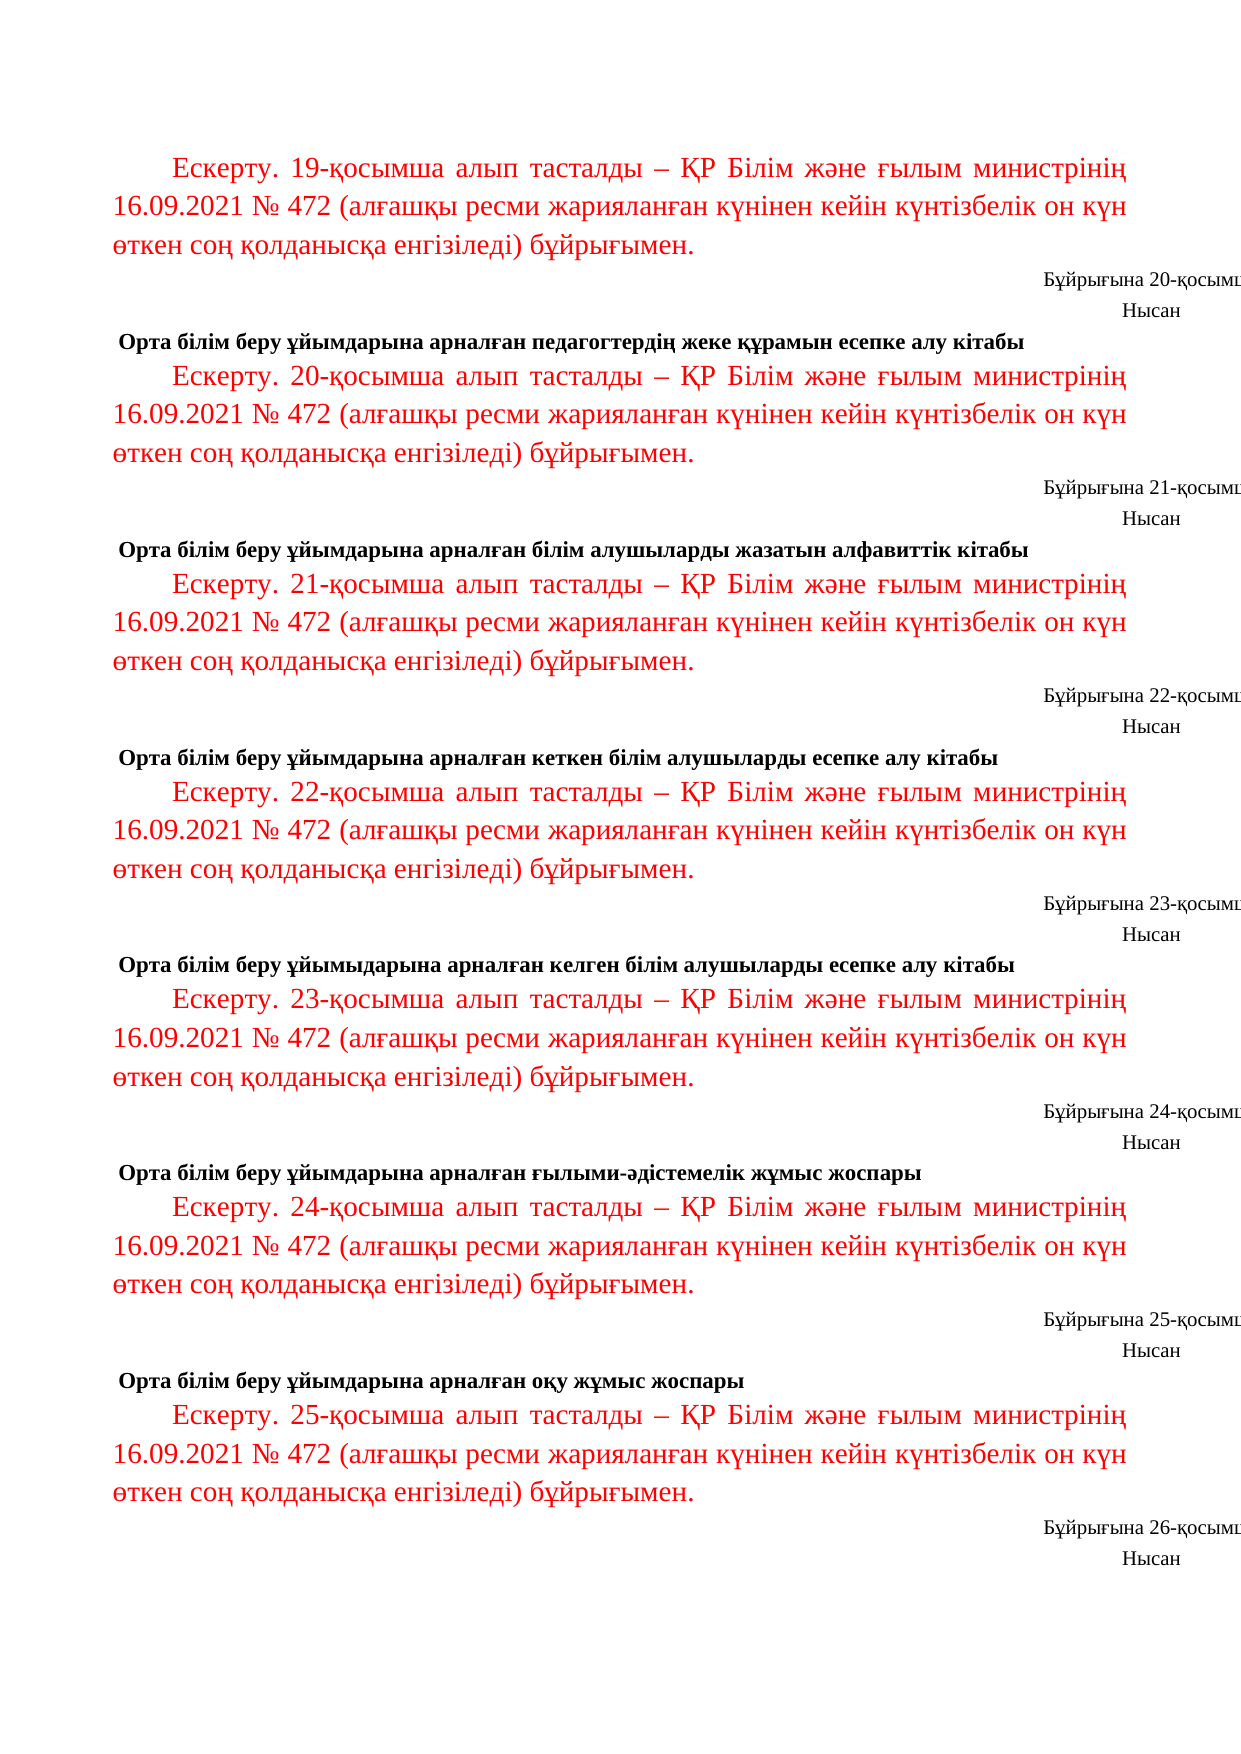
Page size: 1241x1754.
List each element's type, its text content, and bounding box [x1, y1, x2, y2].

text Ескерту. 25-қосымша алып тасталды – ҚР Білім және ғылым министрінің 16.09.2021 № 472 (алғашқы ресми жарияланған күнінен кейін күнтізбелік он күн өткен соң қолданысқа енгізіледі) бұйрығымен. [112, 1397, 1128, 1508]
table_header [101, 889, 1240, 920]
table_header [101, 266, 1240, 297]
text Ескерту. 21-қосымша алып тасталды – ҚР Білім және ғылым министрінің 16.09.2021 № 472 (алғашқы ресми жарияланған күнінен кейін күнтізбелік он күн өткен соң қолданысқа енгізіледі) бұйрығымен. [112, 566, 1128, 676]
text Орта білім беру ұйымдарына арналған оқу жұмыс жоспары [112, 1367, 1128, 1394]
text Ескерту. 24-қосымша алып тасталды – ҚР Білім және ғылым министрінің 16.09.2021 № 472 (алғашқы ресми жарияланған күнінен кейін күнтізбелік он күн өткен соң қолданысқа енгізіледі) бұйрығымен. [112, 1189, 1128, 1300]
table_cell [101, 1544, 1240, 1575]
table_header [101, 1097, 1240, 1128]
text Орта білім беру ұйымдарына арналған білім алушыларды жазатын алфавиттік кітабы [112, 536, 1128, 562]
text Ескерту. 22-қосымша алып тасталды – ҚР Білім және ғылым министрінің 16.09.2021 № 472 (алғашқы ресми жарияланған күнінен кейін күнтізбелік он күн өткен соң қолданысқа енгізіледі) бұйрығымен. [112, 774, 1128, 884]
text Орта білім беру ұйымыдарына арналған келген білім алушыларды есепке алу кітабы [112, 951, 1128, 978]
text Ескерту. 23-қосымша алып тасталды – ҚР Білім және ғылым министрінің 16.09.2021 № 472 (алғашқы ресми жарияланған күнінен кейін күнтізбелік он күн өткен соң қолданысқа енгізіледі) бұйрығымен. [112, 982, 1128, 1092]
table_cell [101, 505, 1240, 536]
text Ескерту. 20-қосымша алып тасталды – ҚР Білім және ғылым министрінің 16.09.2021 № 472 (алғашқы ресми жарияланған күнінен кейін күнтізбелік он күн өткен соң қолданысқа енгізіледі) бұйрығымен. [112, 358, 1128, 468]
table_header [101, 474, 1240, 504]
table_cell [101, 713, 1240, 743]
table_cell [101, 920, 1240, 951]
text Орта білім беру ұйымдарына арналған педагогтердің жеке құрамын есепке алу кітабы [112, 328, 1128, 354]
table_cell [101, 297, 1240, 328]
text Орта білім беру ұйымдарына арналған кеткен білім алушыларды есепке алу кітабы [112, 743, 1128, 770]
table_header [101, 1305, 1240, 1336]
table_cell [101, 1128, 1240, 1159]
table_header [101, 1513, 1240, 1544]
text Орта білім беру ұйымдарына арналған ғылыми-әдістемелік жұмыс жоспары [112, 1159, 1128, 1186]
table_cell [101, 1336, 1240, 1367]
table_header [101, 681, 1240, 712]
text Ескерту. 19-қосымша алып тасталды – ҚР Білім және ғылым министрінің 16.09.2021 № 472 (алғашқы ресми жарияланған күнінен кейін күнтізбелік он күн өткен соң қолданысқа енгізіледі) бұйрығымен. [112, 150, 1128, 261]
